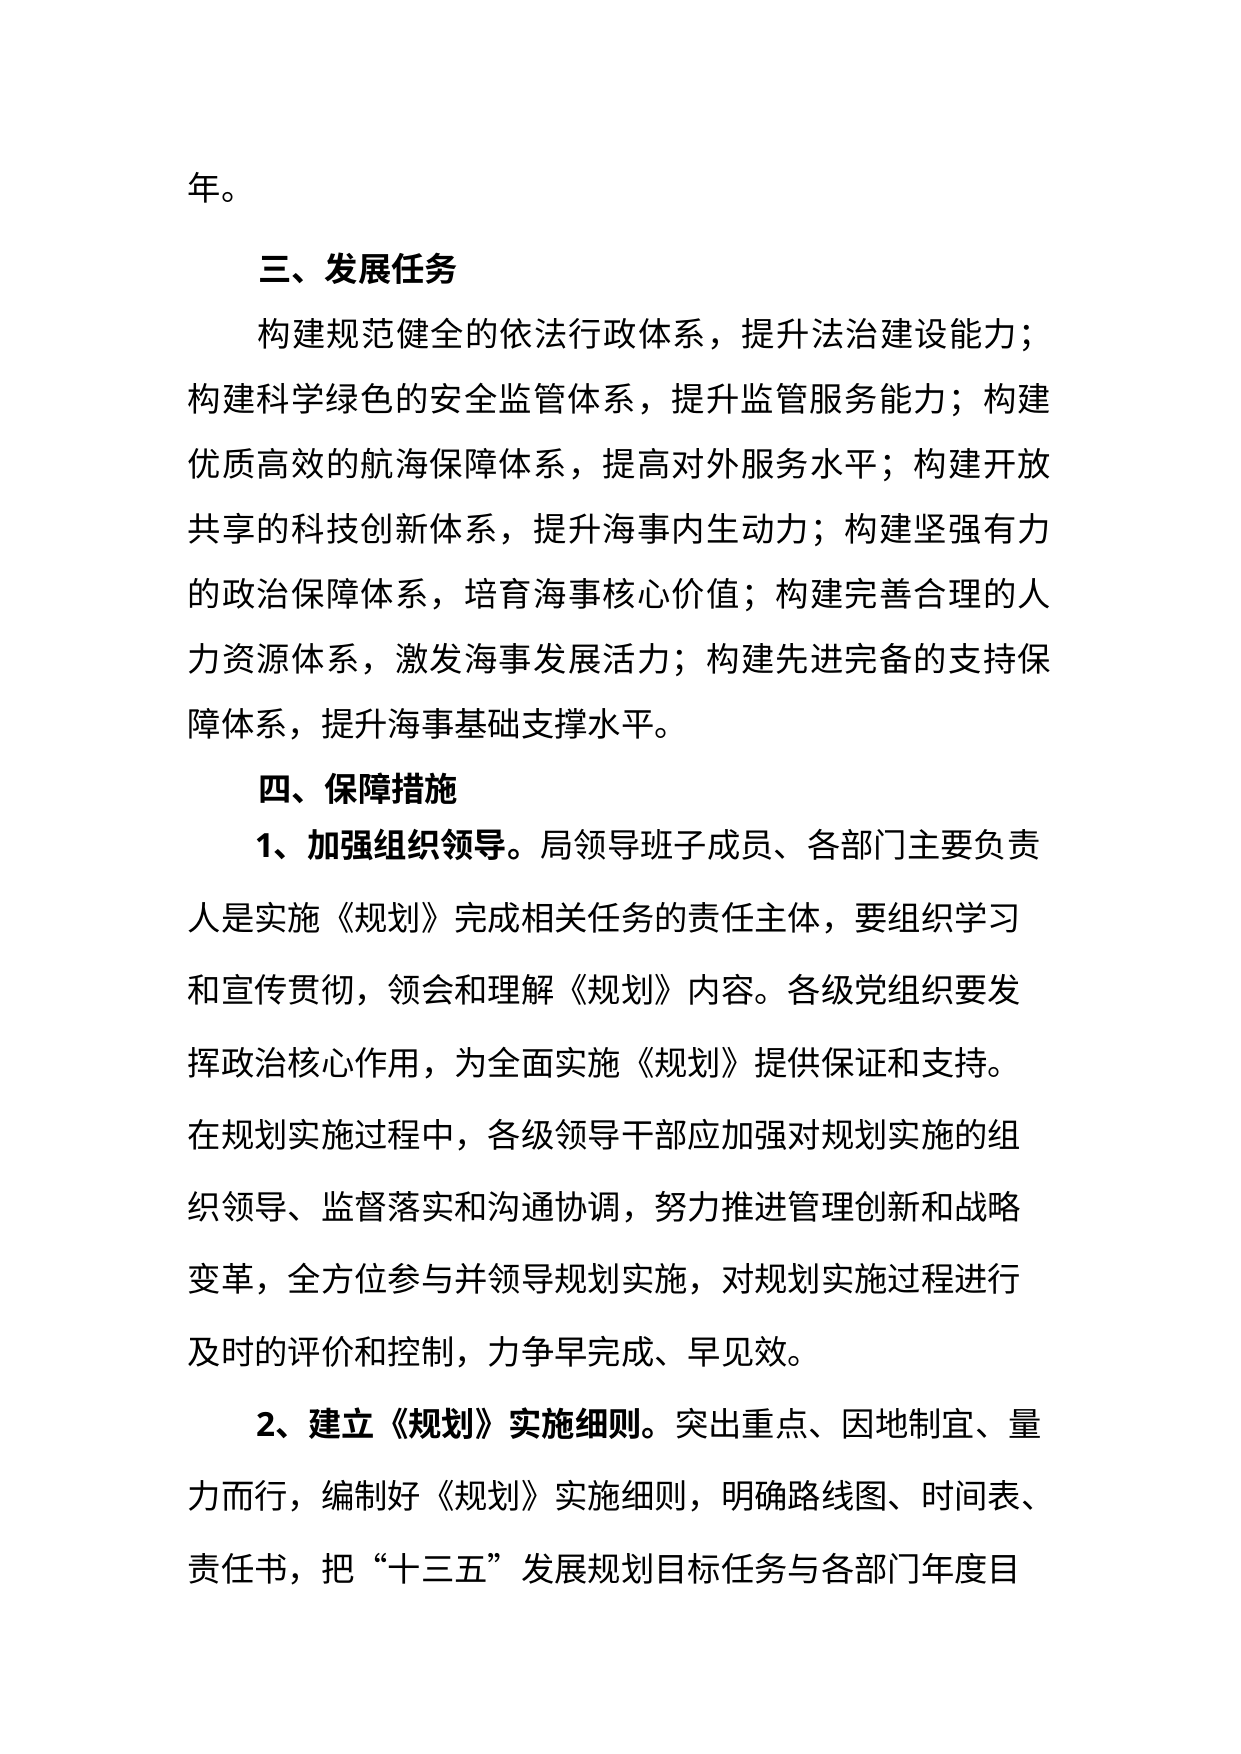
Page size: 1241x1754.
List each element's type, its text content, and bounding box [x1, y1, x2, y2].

text 1、加强组织领导。局领导班子成员、各部门主要负责人是实施《规划》完成相关任务的责任主体，要组织学习和宣传贯彻，领会和理解《规划》内容。各级党组织要发挥政治核心作用，为全面实施《规划》提供保证和支持。在规划实施过程中，各级领导干部应加强对规划实施的组织领导、监督落实和沟通协调，努力推进管理创新和战略变革，全方位参与并领导规划实施，对规划实施过程进行及时的评价和控制，力争早完成、早见效。 [187, 819, 1053, 1374]
text 构建规范健全的依法行政体系，提升法治建设能力；构建科学绿色的安全监管体系，提升监管服务能力；构建优质高效的航海保障体系，提高对外服务水平；构建开放共享的科技创新体系，提升海事内生动力；构建坚强有力的政治保障体系，培育海事核心价值；构建完善合理的人力资源体系，激发海事发展活力；构建先进完备的支持保障体系，提升海事基础支撑水平。 [187, 299, 1053, 754]
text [187, 1398, 1053, 1591]
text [187, 162, 1053, 210]
text 四、保障措施 [187, 754, 1053, 819]
text 三、发展任务 [187, 234, 1053, 299]
